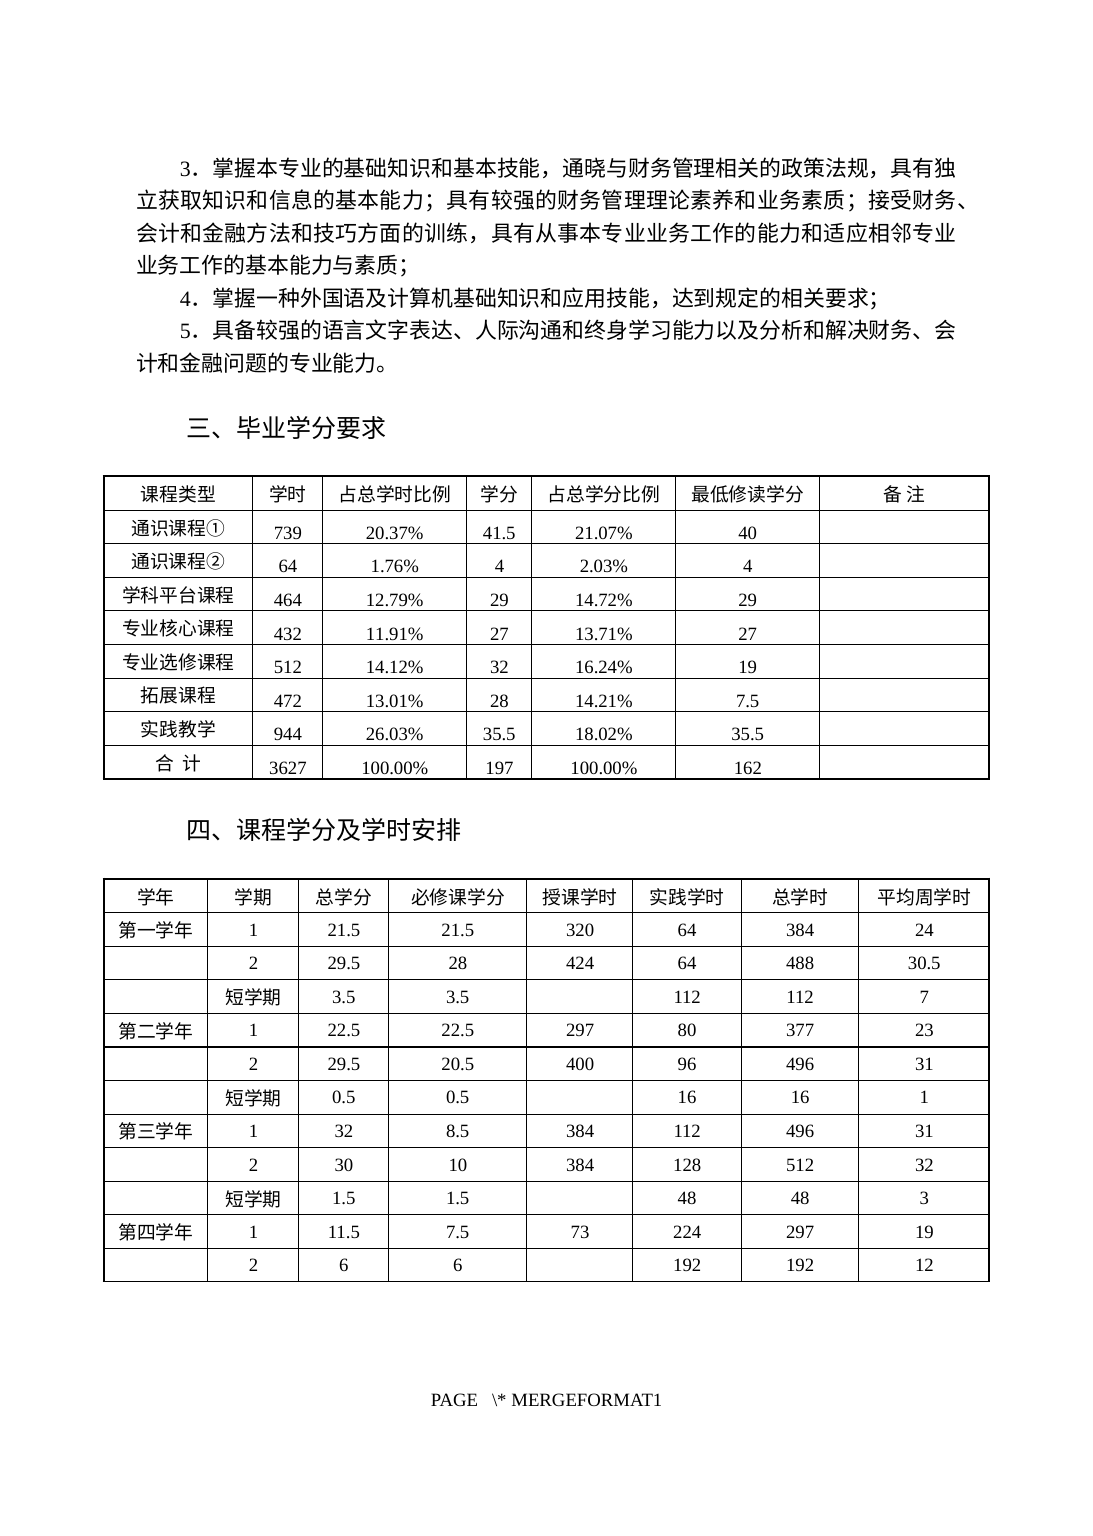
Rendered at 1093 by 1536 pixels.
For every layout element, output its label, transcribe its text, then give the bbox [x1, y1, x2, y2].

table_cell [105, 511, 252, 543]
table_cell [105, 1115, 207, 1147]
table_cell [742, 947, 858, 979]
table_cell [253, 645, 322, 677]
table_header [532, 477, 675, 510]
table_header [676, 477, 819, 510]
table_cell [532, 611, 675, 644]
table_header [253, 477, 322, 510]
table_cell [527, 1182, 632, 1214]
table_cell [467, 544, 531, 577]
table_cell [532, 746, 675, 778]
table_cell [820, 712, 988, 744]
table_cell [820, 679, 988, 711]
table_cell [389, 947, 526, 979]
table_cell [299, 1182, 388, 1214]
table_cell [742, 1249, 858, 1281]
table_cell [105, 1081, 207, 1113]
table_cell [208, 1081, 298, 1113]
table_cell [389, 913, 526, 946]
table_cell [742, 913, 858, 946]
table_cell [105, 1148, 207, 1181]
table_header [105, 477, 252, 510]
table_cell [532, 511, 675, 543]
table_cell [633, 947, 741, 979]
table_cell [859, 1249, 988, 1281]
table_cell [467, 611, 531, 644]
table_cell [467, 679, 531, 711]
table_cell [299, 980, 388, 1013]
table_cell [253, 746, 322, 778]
text 3．掌握本专业的基础知识和基本技能，通晓与财务管理相关的政策法规，具有独立获取知识和信息的基本能力；具有较强的财务管理理论素养和业务素质；接受财务、会计和金融方法和技巧方面的训练，具有从事本专业业务工作的能力和适应相邻专业业务工作的基本能力与素质； [136, 150, 957, 280]
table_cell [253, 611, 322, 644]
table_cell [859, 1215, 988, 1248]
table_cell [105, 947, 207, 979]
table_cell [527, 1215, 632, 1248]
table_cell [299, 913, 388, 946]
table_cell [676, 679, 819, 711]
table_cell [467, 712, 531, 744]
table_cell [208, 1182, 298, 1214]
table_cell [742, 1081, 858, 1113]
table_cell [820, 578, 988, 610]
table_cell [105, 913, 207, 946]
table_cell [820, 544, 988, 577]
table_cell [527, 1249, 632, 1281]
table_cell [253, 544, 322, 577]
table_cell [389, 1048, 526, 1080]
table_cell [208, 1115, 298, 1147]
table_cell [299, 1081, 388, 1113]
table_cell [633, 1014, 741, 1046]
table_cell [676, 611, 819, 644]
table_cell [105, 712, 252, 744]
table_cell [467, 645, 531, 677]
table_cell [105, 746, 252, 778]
text 4．掌握一种外国语及计算机基础知识和应用技能，达到规定的相关要求； [136, 280, 957, 313]
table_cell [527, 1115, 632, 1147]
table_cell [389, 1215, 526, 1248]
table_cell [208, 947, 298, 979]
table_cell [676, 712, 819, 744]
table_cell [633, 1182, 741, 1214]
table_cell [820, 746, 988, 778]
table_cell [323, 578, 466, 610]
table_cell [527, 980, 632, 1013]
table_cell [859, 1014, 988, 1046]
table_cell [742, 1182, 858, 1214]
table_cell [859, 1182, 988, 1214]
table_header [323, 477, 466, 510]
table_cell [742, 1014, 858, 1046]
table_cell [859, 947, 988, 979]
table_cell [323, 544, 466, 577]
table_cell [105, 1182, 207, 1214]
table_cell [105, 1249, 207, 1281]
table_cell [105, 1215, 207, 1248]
text 三、毕业学分要求 [136, 394, 957, 459]
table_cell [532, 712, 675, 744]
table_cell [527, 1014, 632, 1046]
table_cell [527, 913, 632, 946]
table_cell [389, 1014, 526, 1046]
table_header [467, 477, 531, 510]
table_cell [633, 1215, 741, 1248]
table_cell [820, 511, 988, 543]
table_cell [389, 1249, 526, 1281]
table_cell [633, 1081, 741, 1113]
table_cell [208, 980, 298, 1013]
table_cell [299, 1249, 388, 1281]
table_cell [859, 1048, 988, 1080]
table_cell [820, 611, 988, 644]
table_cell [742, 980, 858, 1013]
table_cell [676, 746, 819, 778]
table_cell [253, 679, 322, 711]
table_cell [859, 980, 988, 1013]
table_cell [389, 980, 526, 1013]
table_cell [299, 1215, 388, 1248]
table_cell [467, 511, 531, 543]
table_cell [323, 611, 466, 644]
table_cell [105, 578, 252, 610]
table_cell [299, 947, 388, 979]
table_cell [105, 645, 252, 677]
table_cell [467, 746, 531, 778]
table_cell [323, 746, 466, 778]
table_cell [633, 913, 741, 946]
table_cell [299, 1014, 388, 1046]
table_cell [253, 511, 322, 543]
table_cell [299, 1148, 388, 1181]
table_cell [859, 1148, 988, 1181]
text 5．具备较强的语言文字表达、人际沟通和终身学习能力以及分析和解决财务、会计和金融问题的专业能力。 [136, 313, 957, 378]
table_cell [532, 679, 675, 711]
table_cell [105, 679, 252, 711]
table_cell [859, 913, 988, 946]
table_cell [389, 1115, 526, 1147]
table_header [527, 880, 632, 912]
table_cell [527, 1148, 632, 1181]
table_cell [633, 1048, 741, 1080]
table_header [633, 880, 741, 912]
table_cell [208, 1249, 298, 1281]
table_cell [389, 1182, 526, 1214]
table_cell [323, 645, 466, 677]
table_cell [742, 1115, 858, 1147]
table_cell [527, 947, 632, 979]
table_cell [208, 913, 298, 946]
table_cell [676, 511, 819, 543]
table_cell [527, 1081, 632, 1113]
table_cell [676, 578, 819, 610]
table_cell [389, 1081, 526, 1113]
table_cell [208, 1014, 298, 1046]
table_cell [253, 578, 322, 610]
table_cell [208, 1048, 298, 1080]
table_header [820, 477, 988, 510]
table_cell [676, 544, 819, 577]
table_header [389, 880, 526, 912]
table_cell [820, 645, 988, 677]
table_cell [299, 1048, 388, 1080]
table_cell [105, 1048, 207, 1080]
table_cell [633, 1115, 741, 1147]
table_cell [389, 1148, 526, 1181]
text 四、课程学分及学时安排 [136, 796, 957, 861]
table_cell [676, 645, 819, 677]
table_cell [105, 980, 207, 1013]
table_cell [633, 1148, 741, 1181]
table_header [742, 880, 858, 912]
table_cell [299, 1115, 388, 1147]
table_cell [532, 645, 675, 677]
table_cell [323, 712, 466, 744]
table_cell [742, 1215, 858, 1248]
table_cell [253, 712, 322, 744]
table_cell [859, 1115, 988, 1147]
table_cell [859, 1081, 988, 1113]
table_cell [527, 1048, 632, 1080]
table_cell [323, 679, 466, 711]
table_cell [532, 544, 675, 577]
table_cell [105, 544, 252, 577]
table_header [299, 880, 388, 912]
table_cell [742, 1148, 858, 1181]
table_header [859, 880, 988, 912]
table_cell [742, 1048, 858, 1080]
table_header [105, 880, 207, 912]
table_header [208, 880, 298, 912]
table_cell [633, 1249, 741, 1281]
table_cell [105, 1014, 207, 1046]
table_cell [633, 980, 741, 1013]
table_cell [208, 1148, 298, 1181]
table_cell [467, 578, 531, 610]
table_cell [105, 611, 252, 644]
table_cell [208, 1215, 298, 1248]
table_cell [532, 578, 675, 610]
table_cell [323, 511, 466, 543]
